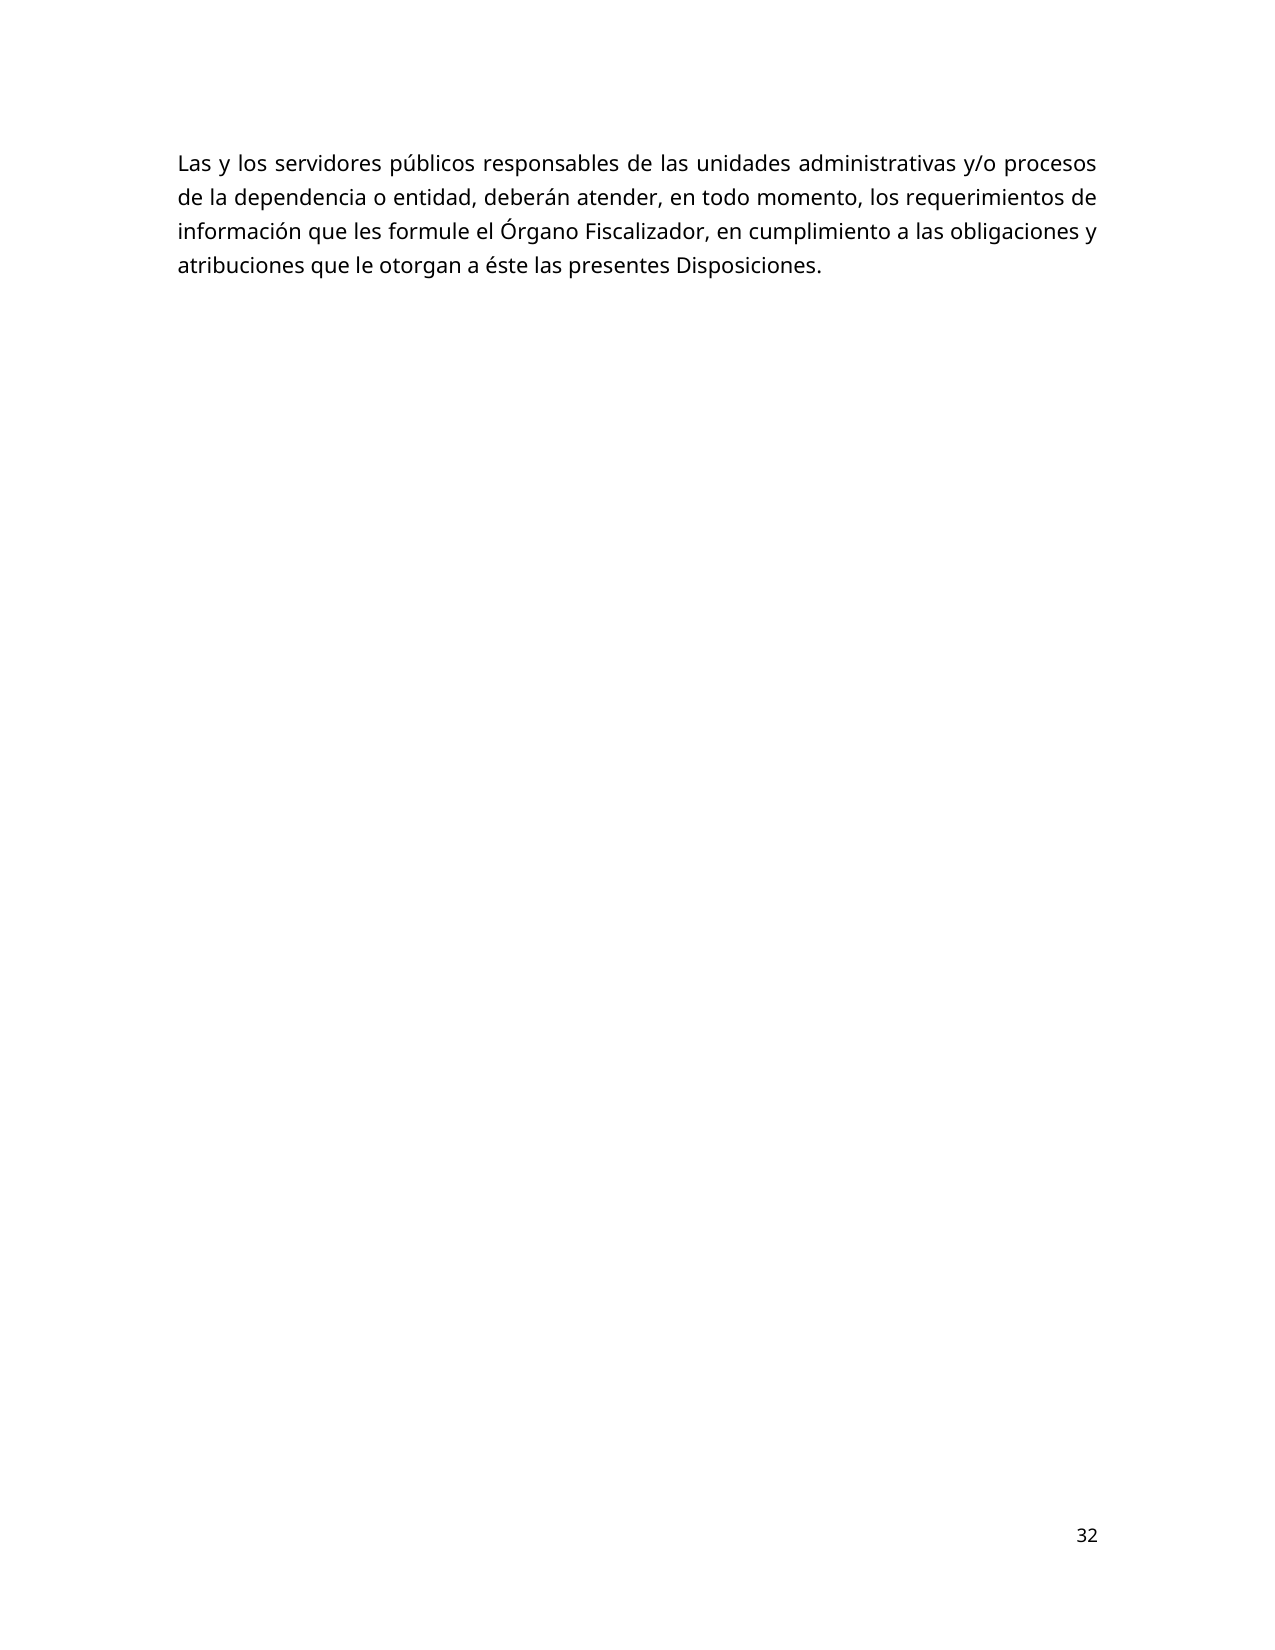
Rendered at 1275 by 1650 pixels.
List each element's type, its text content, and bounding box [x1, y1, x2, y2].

text Las y los servidores públicos responsables de las unidades administrativas y/o procesos de la dependencia o entidad, deberán atender, en todo momento, los requerimientos de información que les formule el Órgano Fiscalizador, en cumplimiento a las obligaciones y atribuciones que le otorgan a éste las presentes Disposiciones. [177, 148, 1098, 280]
